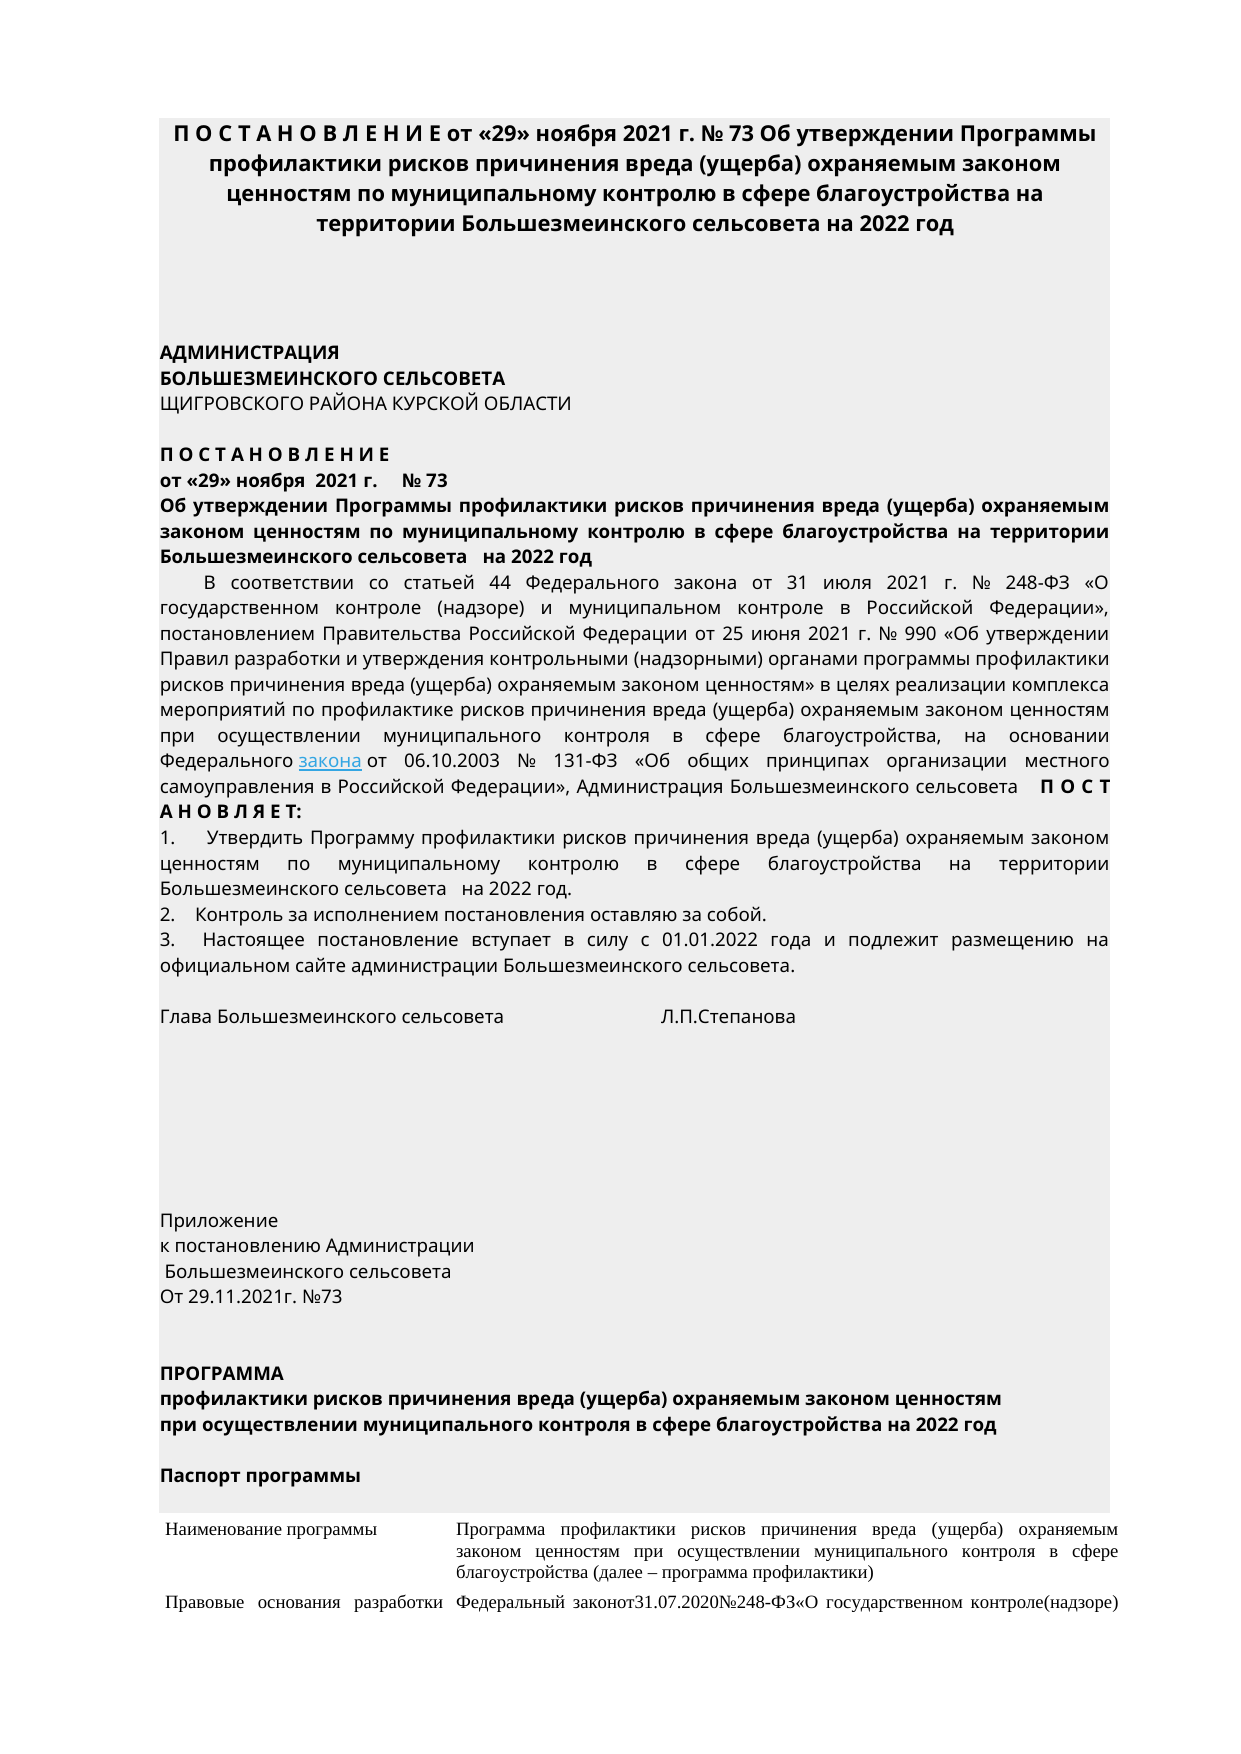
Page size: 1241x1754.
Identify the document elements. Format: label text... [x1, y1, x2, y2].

text Приложение [159, 1207, 1110, 1233]
text П О С Т А Н О В Л Е Н И Е [159, 441, 1110, 467]
text ЩИГРОВСКОГО РАЙОНА КУРСКОЙ ОБЛАСТИ [159, 390, 1110, 416]
text П О С Т А Н О В Л Е Н И Е от «29» ноября 2021 г. № 73 Об утверждении Программы профилактики рисков причинения вреда (ущерба) охраняемым законом ценностям по муниципальному контролю в сфере благоустройства на территории Большезмеинского сельсовета на 2022 год [159, 118, 1110, 237]
text Большезмеинского сельсовета [159, 1258, 1110, 1284]
text при осуществлении муниципального контроля в сфере благоустройства на 2022 год [159, 1411, 1110, 1437]
text профилактики рисков причинения вреда (ущерба) охраняемым законом ценностям [159, 1386, 1110, 1411]
table_header Наименование программы [160, 1515, 449, 1586]
text От 29.11.2021г. №73 [159, 1284, 1110, 1309]
text В соответствии со статьей 44 Федерального закона от 31 июля 2021 г. № 248-ФЗ «О государственном контроле (надзоре) и муниципальном контроле в Российской Федерации», постановлением Правительства Российской Федерации от 25 июня 2021 г. № 990 «Об утверждении Правил разработки и утверждения контрольными (надзорными) органами программы профилактики рисков причинения вреда (ущерба) охраняемым законом ценностям» в целях реализации комплекса мероприятий по профилактике рисков причинения вреда (ущерба) охраняемым законом ценностям при осуществлении муниципального контроля в сфере благоустройства, на основании Федерального закона от 06.10.2003 № 131-ФЗ «Об общих принципах организации местного самоуправления в Российской Федерации», Администрация Большезмеинского сельсовета П О С Т А Н О В Л Я Е Т: [159, 569, 1110, 824]
text 1. Утвердить Программу профилактики рисков причинения вреда (ущерба) охраняемым законом ценностям по муниципальному контролю в сфере благоустройства на территории Большезмеинского сельсовета на 2022 год. [159, 824, 1110, 901]
text Глава Большезмеинского сельсовета Л.П.Степанова [159, 1003, 1110, 1028]
text ПРОГРАММА [159, 1360, 1110, 1386]
text к постановлению Администрации [159, 1233, 1110, 1258]
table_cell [160, 1587, 449, 1615]
text 2. Контроль за исполнением постановления оставляю за собой. [159, 901, 1110, 926]
text Паспорт программы [159, 1462, 1110, 1488]
text 3. Настоящее постановление вступает в силу с 01.01.2022 года и подлежит размещению на официальном сайте администрации Большезмеинского сельсовета. [159, 926, 1110, 977]
text Об утверждении Программы профилактики рисков причинения вреда (ущерба) охраняемым законом ценностям по муниципальному контролю в сфере благоустройства на территории Большезмеинского сельсовета на 2022 год [159, 492, 1110, 569]
table_header Программа профилактики рисков причинения вреда (ущерба) охраняемым законом ценностям при осуществлении муниципального контроля в сфере благоустройства (далее – программа профилактики) [450, 1515, 1125, 1586]
text АДМИНИСТРАЦИЯ [159, 339, 1110, 365]
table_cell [450, 1587, 1125, 1615]
text БОЛЬШЕЗМЕИНСКОГО СЕЛЬСОВЕТА [159, 365, 1110, 390]
text от «29» ноября 2021 г. № 73 [159, 467, 1110, 492]
